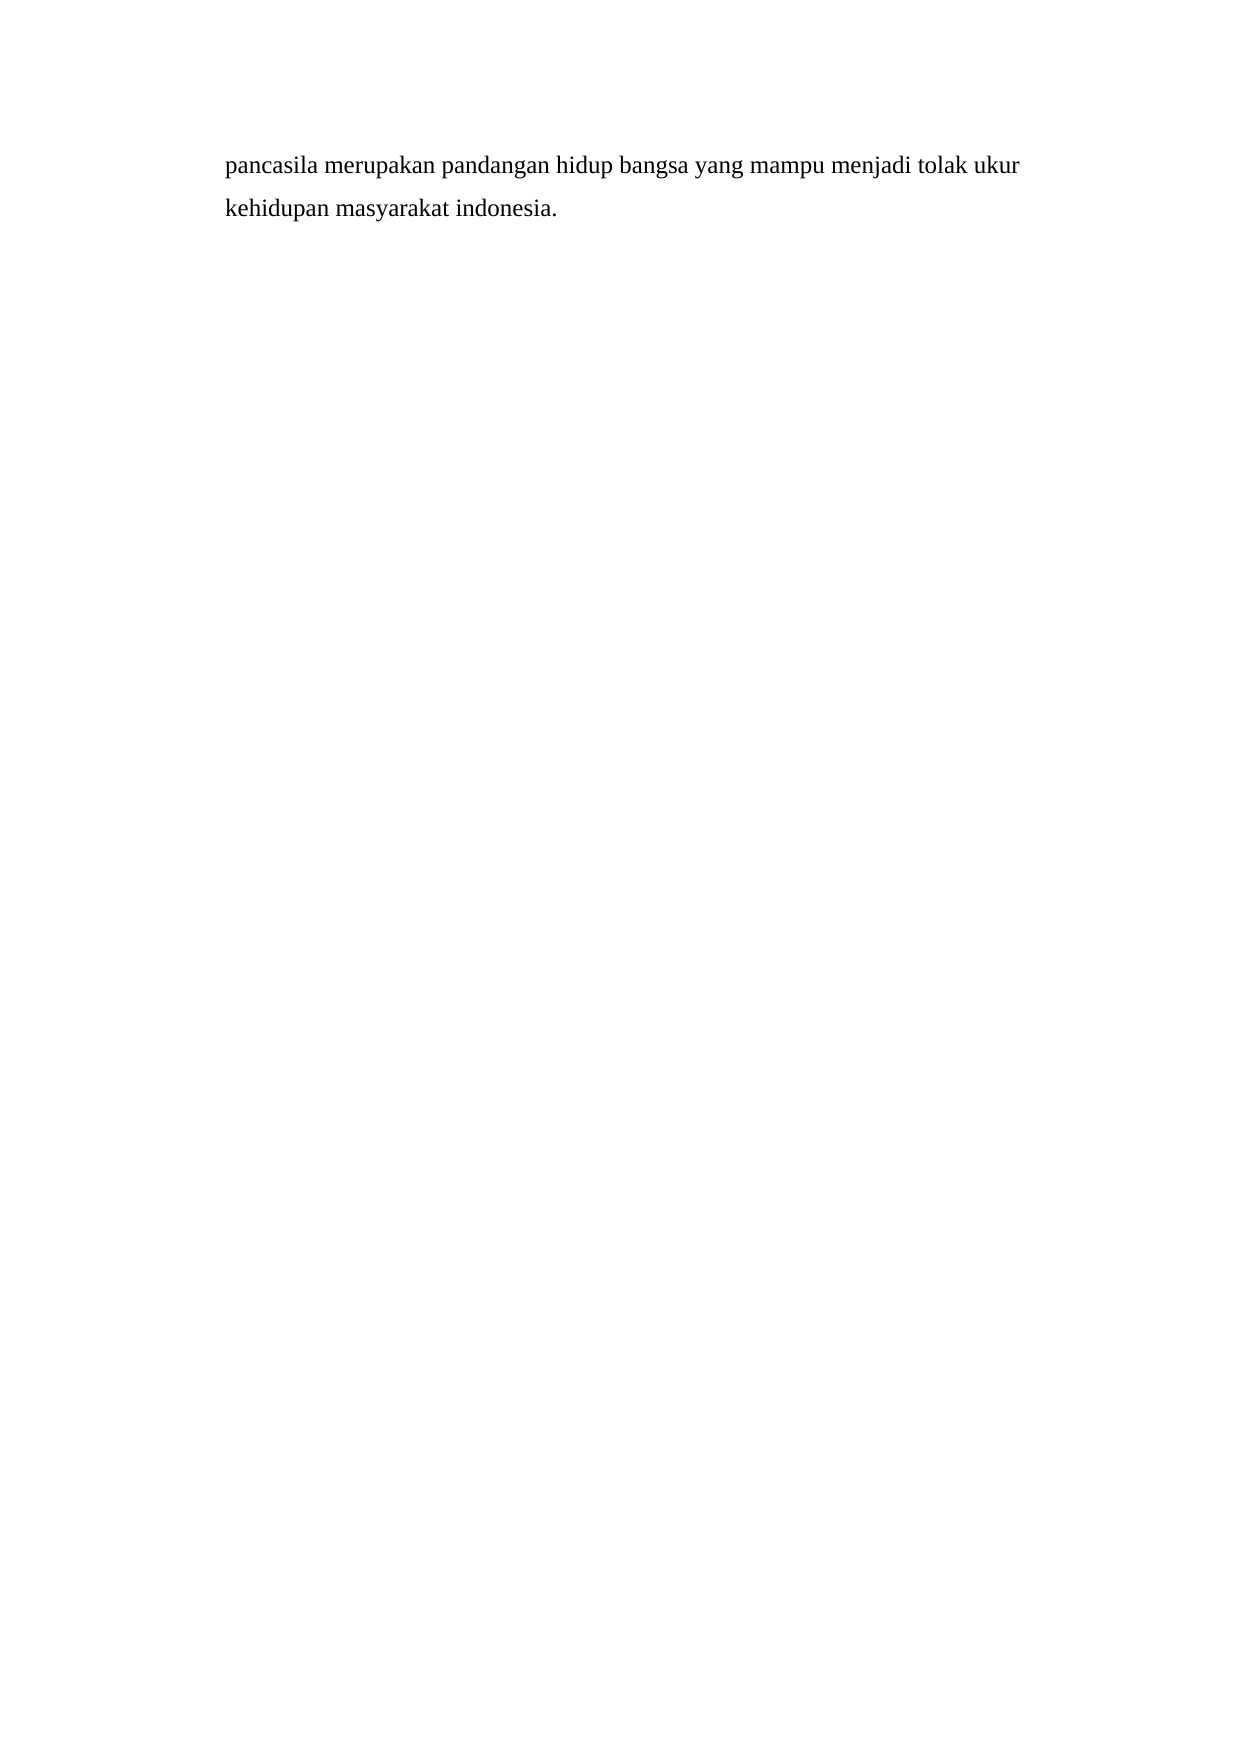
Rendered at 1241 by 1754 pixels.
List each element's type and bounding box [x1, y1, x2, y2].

list [225, 150, 1090, 222]
